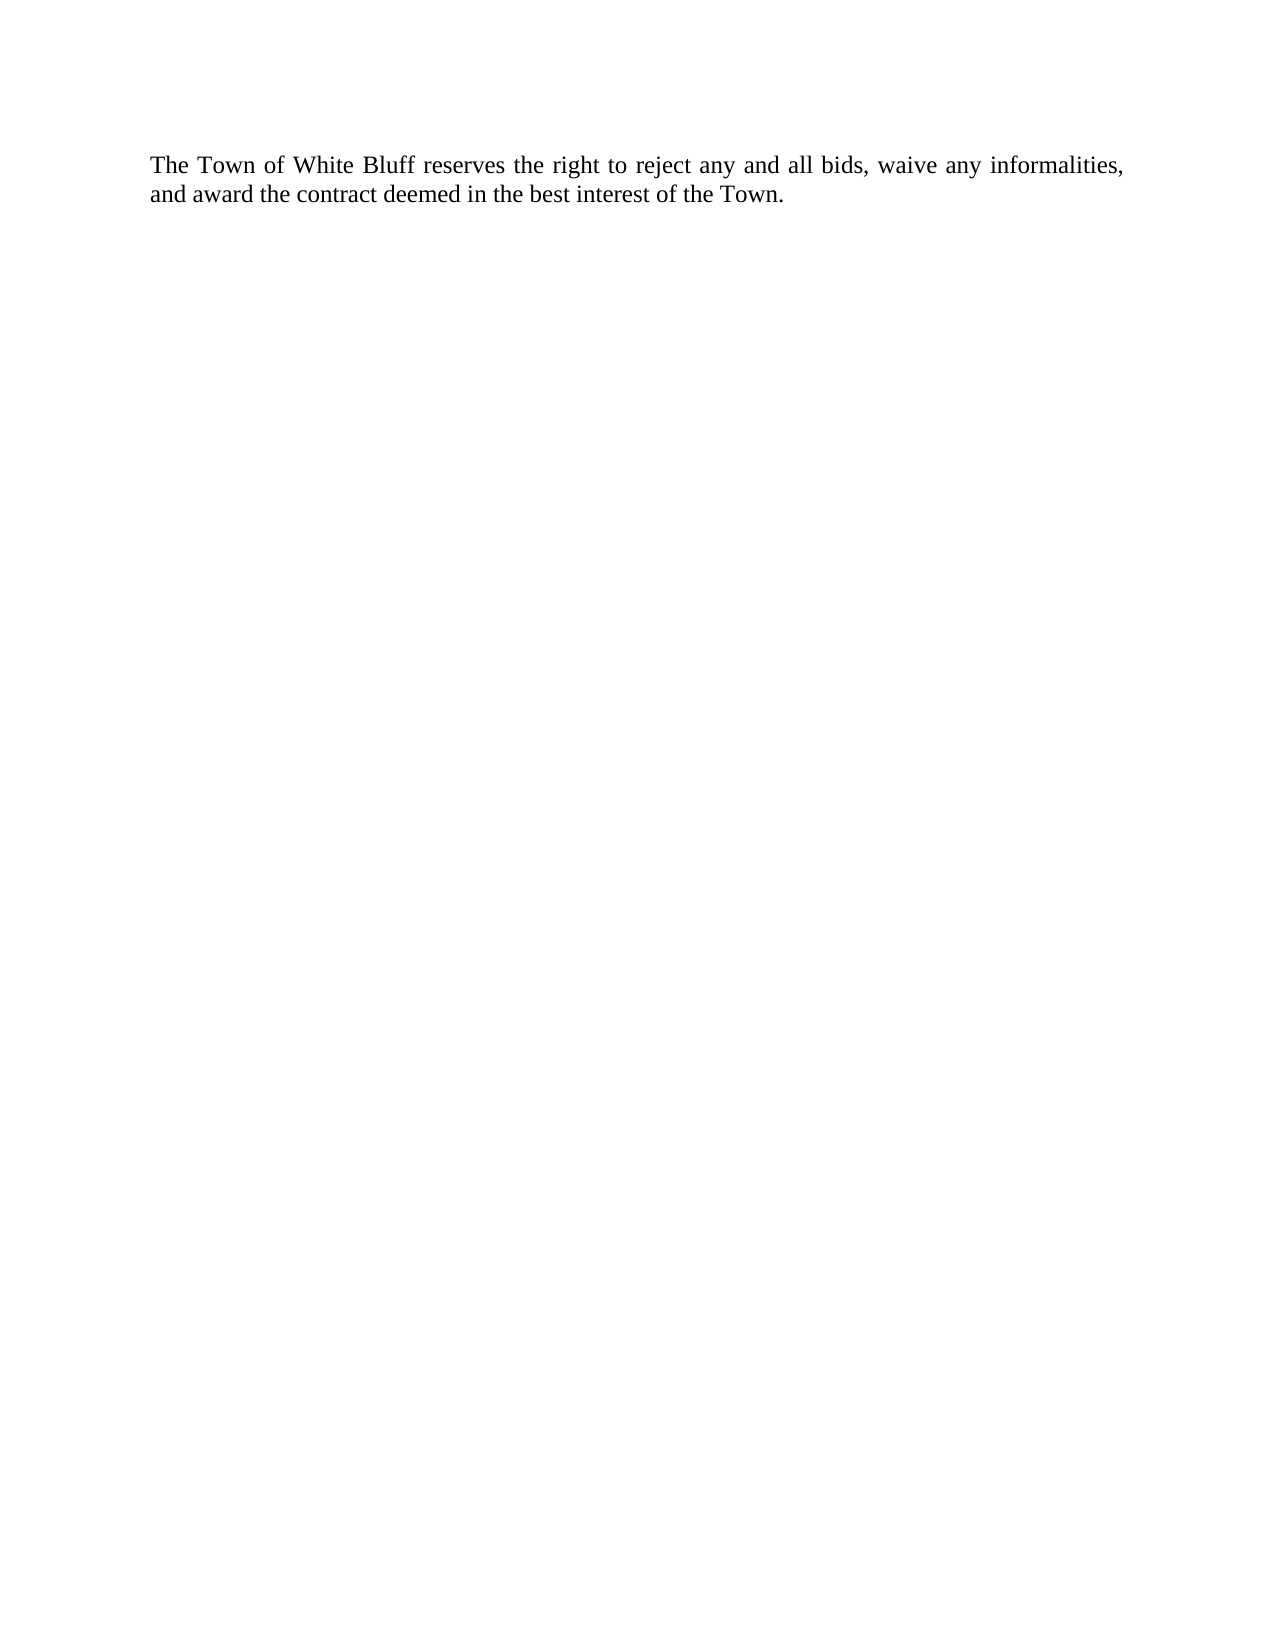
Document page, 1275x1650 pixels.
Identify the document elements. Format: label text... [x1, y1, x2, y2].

text The Town of White Bluff reserves the right to reject any and all bids, waive any informalities, and award the contract deemed in the best interest of the Town. [150, 150, 1125, 207]
